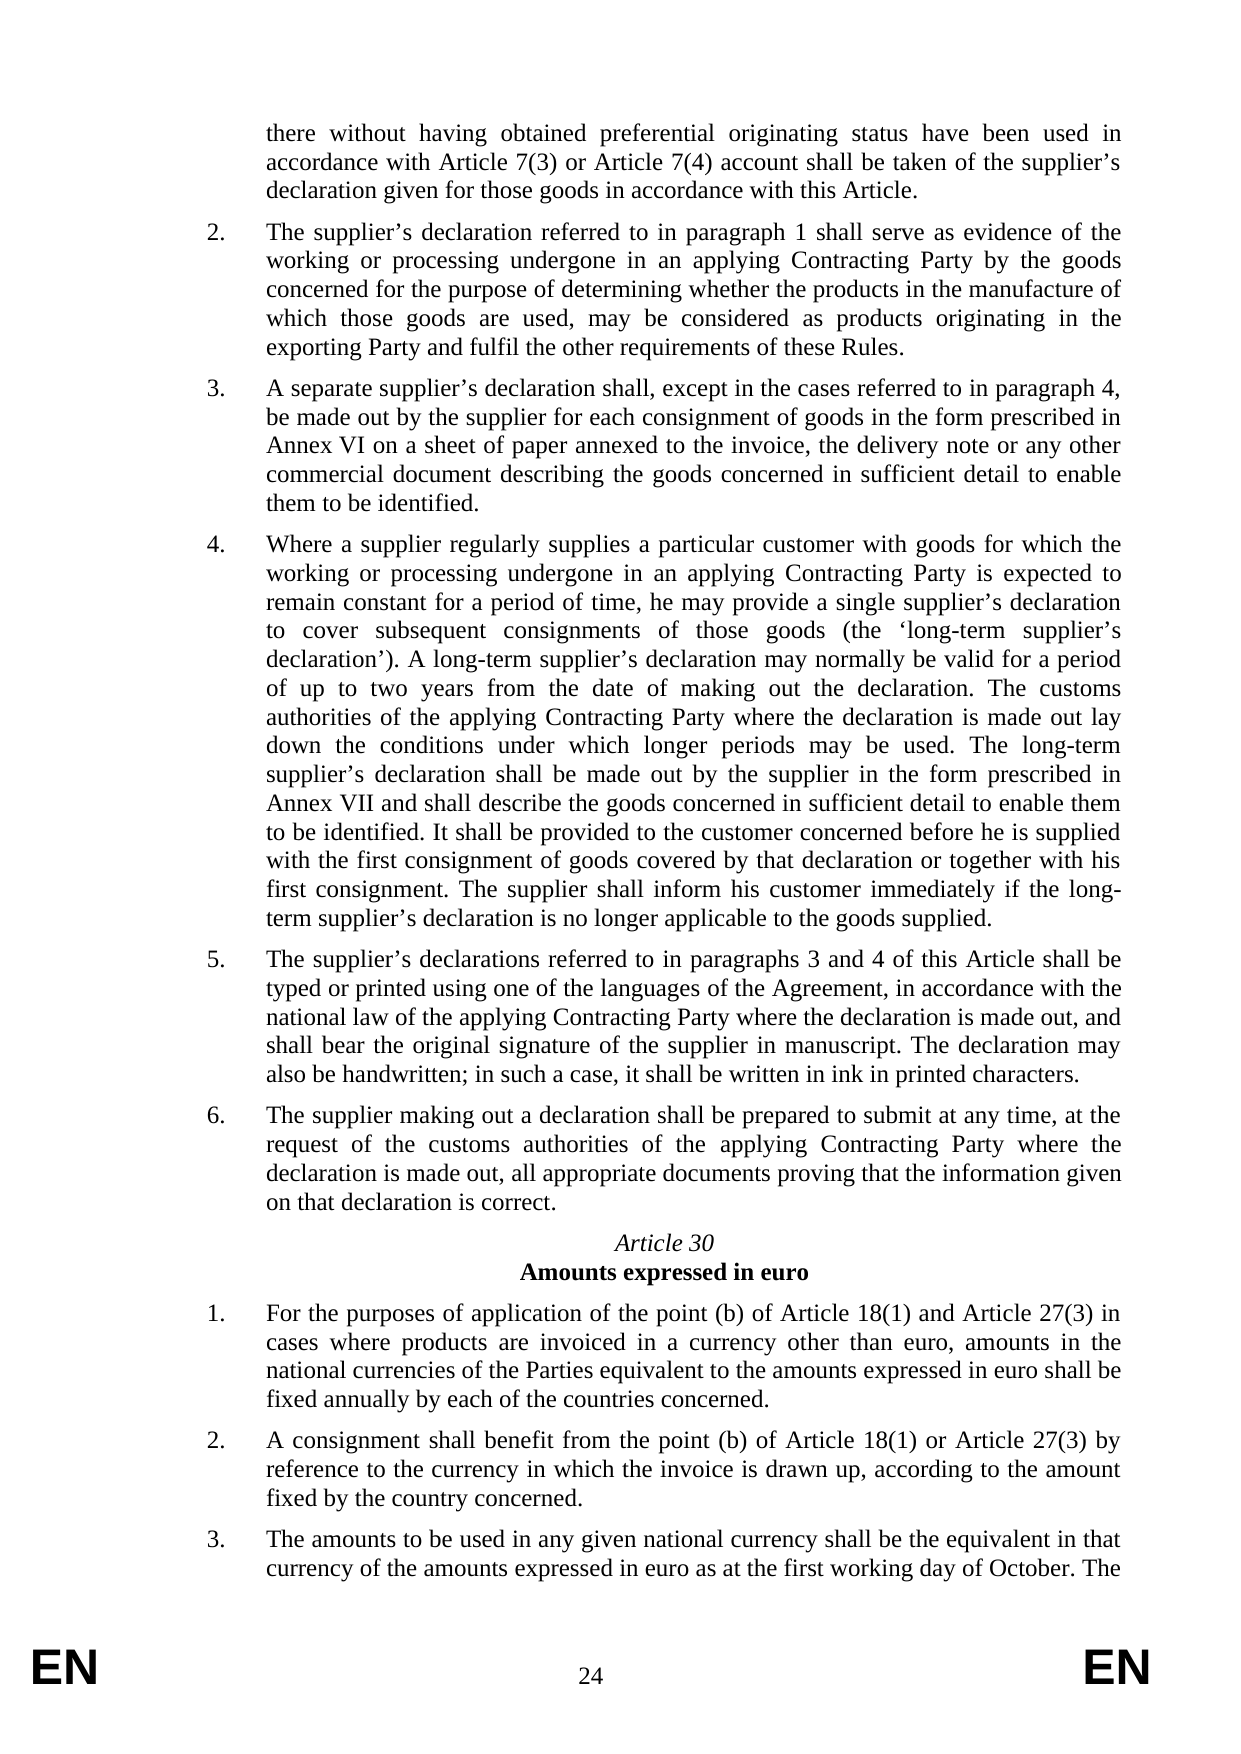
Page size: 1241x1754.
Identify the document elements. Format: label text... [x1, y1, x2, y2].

text 3. A separate supplier’s declaration shall, except in the cases referred to in paragraph 4, be made out by the supplier for each consignment of goods in the form prescribed in Annex VI on a sheet of paper annexed to the invoice, the delivery note or any other commercial document describing the goods concerned in sufficient detail to enable them to be identified. [207, 373, 1122, 517]
text Article 30 Amounts expressed in euro [207, 1228, 1122, 1286]
text 6. The supplier making out a declaration shall be prepared to submit at any time, at the request of the customs authorities of the applying Contracting Party where the declaration is made out, all appropriate documents proving that the information given on that declaration is correct. [207, 1101, 1122, 1216]
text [207, 1524, 1122, 1582]
text 2. A consignment shall benefit from the point (b) of Article 18(1) or Article 27(3) by reference to the currency in which the invoice is drawn up, according to the amount fixed by the country concerned. [207, 1426, 1122, 1512]
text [207, 118, 1122, 204]
text 4. Where a supplier regularly supplies a particular customer with goods for which the working or processing undergone in an applying Contracting Party is expected to remain constant for a period of time, he may provide a single supplier’s declaration to cover subsequent consignments of those goods (the ‘long-term supplier’s declaration’). A long-term supplier’s declaration may normally be valid for a period of up to two years from the date of making out the declaration. The customs authorities of the applying Contracting Party where the declaration is made out lay down the conditions under which longer periods may be used. The long-term supplier’s declaration shall be made out by the supplier in the form prescribed in Annex VII and shall describe the goods concerned in sufficient detail to enable them to be identified. It shall be provided to the customer concerned before he is supplied with the first consignment of goods covered by that declaration or together with his first consignment. The supplier shall inform his customer immediately if the long-term supplier’s declaration is no longer applicable to the goods supplied. [207, 529, 1122, 932]
text 1. For the purposes of application of the point (b) of Article 18(1) and Article 27(3) in cases where products are invoiced in a currency other than euro, amounts in the national currencies of the Parties equivalent to the amounts expressed in euro shall be fixed annually by each of the countries concerned. [207, 1298, 1122, 1413]
text 2. The supplier’s declaration referred to in paragraph 1 shall serve as evidence of the working or processing undergone in an applying Contracting Party by the goods concerned for the purpose of determining whether the products in the manufacture of which those goods are used, may be considered as products originating in the exporting Party and fulfil the other requirements of these Rules. [207, 217, 1122, 361]
text 5. The supplier’s declarations referred to in paragraphs 3 and 4 of this Article shall be typed or printed using one of the languages of the Agreement, in accordance with the national law of the applying Contracting Party where the declaration is made out, and shall bear the original signature of the supplier in manuscript. The declaration may also be handwritten; in such a case, it shall be written in ink in printed characters. [207, 944, 1122, 1088]
